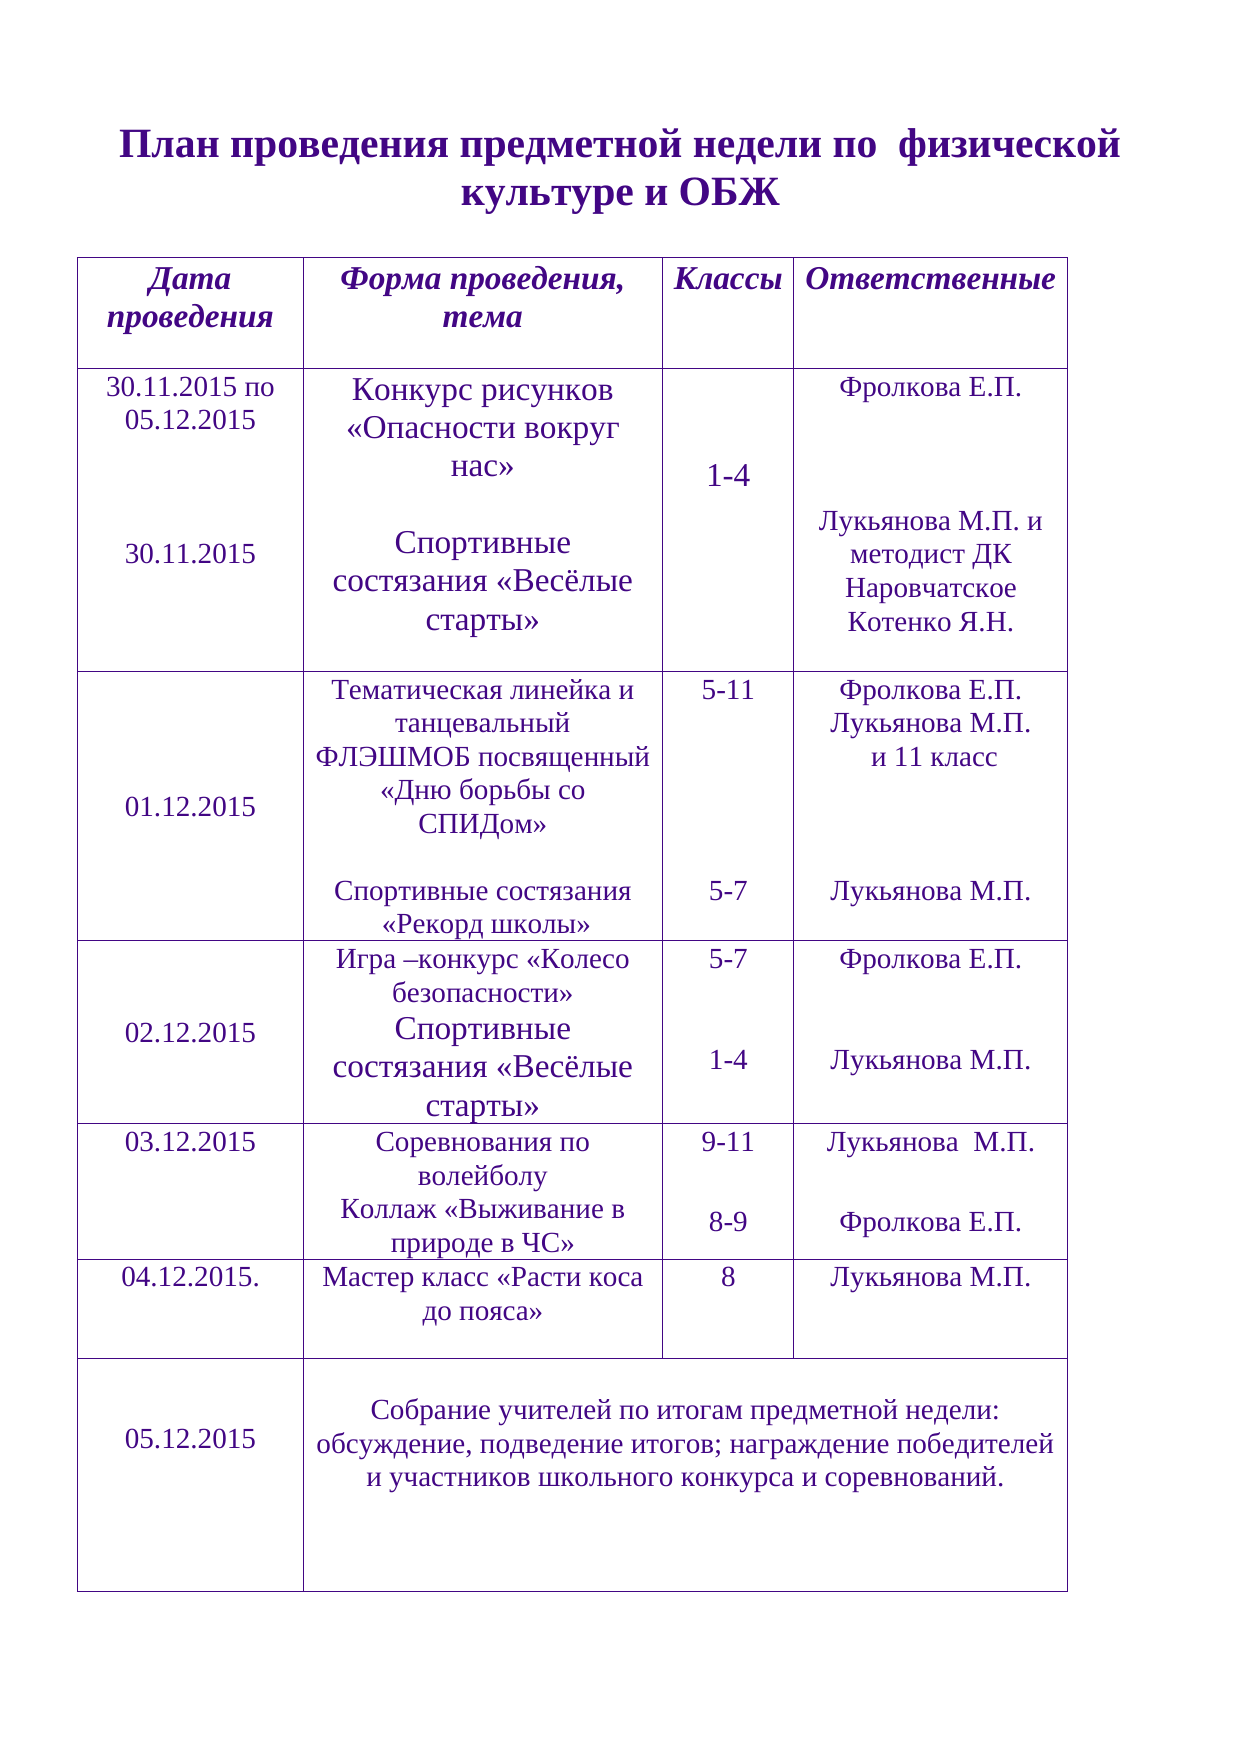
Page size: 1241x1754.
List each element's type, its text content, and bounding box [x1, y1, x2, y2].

table_cell Мастер класс «Расти коса до пояса» [304, 1260, 662, 1358]
table_cell Соревнования по волейболу Коллаж «Выживание в природе в ЧС» [304, 1124, 662, 1258]
table_cell 9-11 8-9 [663, 1124, 793, 1258]
table_cell 02.12.2015 [78, 941, 303, 1123]
table_cell Лукьянова М.П. Фролкова Е.П. [794, 1124, 1067, 1258]
table_cell 8 [663, 1260, 793, 1358]
table_cell 03.12.2015 [78, 1124, 303, 1258]
text План проведения предметной недели по физической культуре и ОБЖ [89, 118, 1152, 214]
table_cell Фролкова Е.П. Лукьянова М.П. и 11 класс Лукьянова М.П. [794, 672, 1067, 940]
table_cell Игра –конкурс «Колесо безопасности» Спортивные состязания «Весёлые старты» [304, 941, 662, 1123]
table_cell Собрание учителей по итогам предметной недели: обсуждение, подведение итогов; награждение победителей и участников школьного конкурса и соревнований. [304, 1359, 1067, 1591]
table_cell Тематическая линейка и танцевальный ФЛЭШМОБ посвященный «Дню борьбы со СПИДом» Спортивные состязания «Рекорд школы» [304, 672, 662, 940]
table_header Классы [663, 258, 793, 368]
table_header Форма проведения, тема [304, 258, 662, 368]
table_header Ответственные [794, 258, 1067, 368]
table_cell Конкурс рисунков «Опасности вокруг нас» Спортивные состязания «Весёлые старты» [304, 369, 662, 671]
table_cell 04.12.2015. [78, 1260, 303, 1358]
table_cell 05.12.2015 [78, 1359, 303, 1591]
table_cell 30.11.2015 по 05.12.2015 30.11.2015 [78, 369, 303, 671]
table_cell Фролкова Е.П. Лукьянова М.П. [794, 941, 1067, 1123]
table_cell 5-7 1-4 [663, 941, 793, 1123]
table_cell 01.12.2015 [78, 672, 303, 940]
table_cell Фролкова Е.П. Лукьянова М.П. и методист ДК Наровчатское Котенко Я.Н. [794, 369, 1067, 671]
table_cell Лукьянова М.П. [794, 1260, 1067, 1358]
table_cell 5-11 5-7 [663, 672, 793, 940]
table_cell 1-4 [663, 369, 793, 671]
table_header Дата проведения [78, 258, 303, 368]
